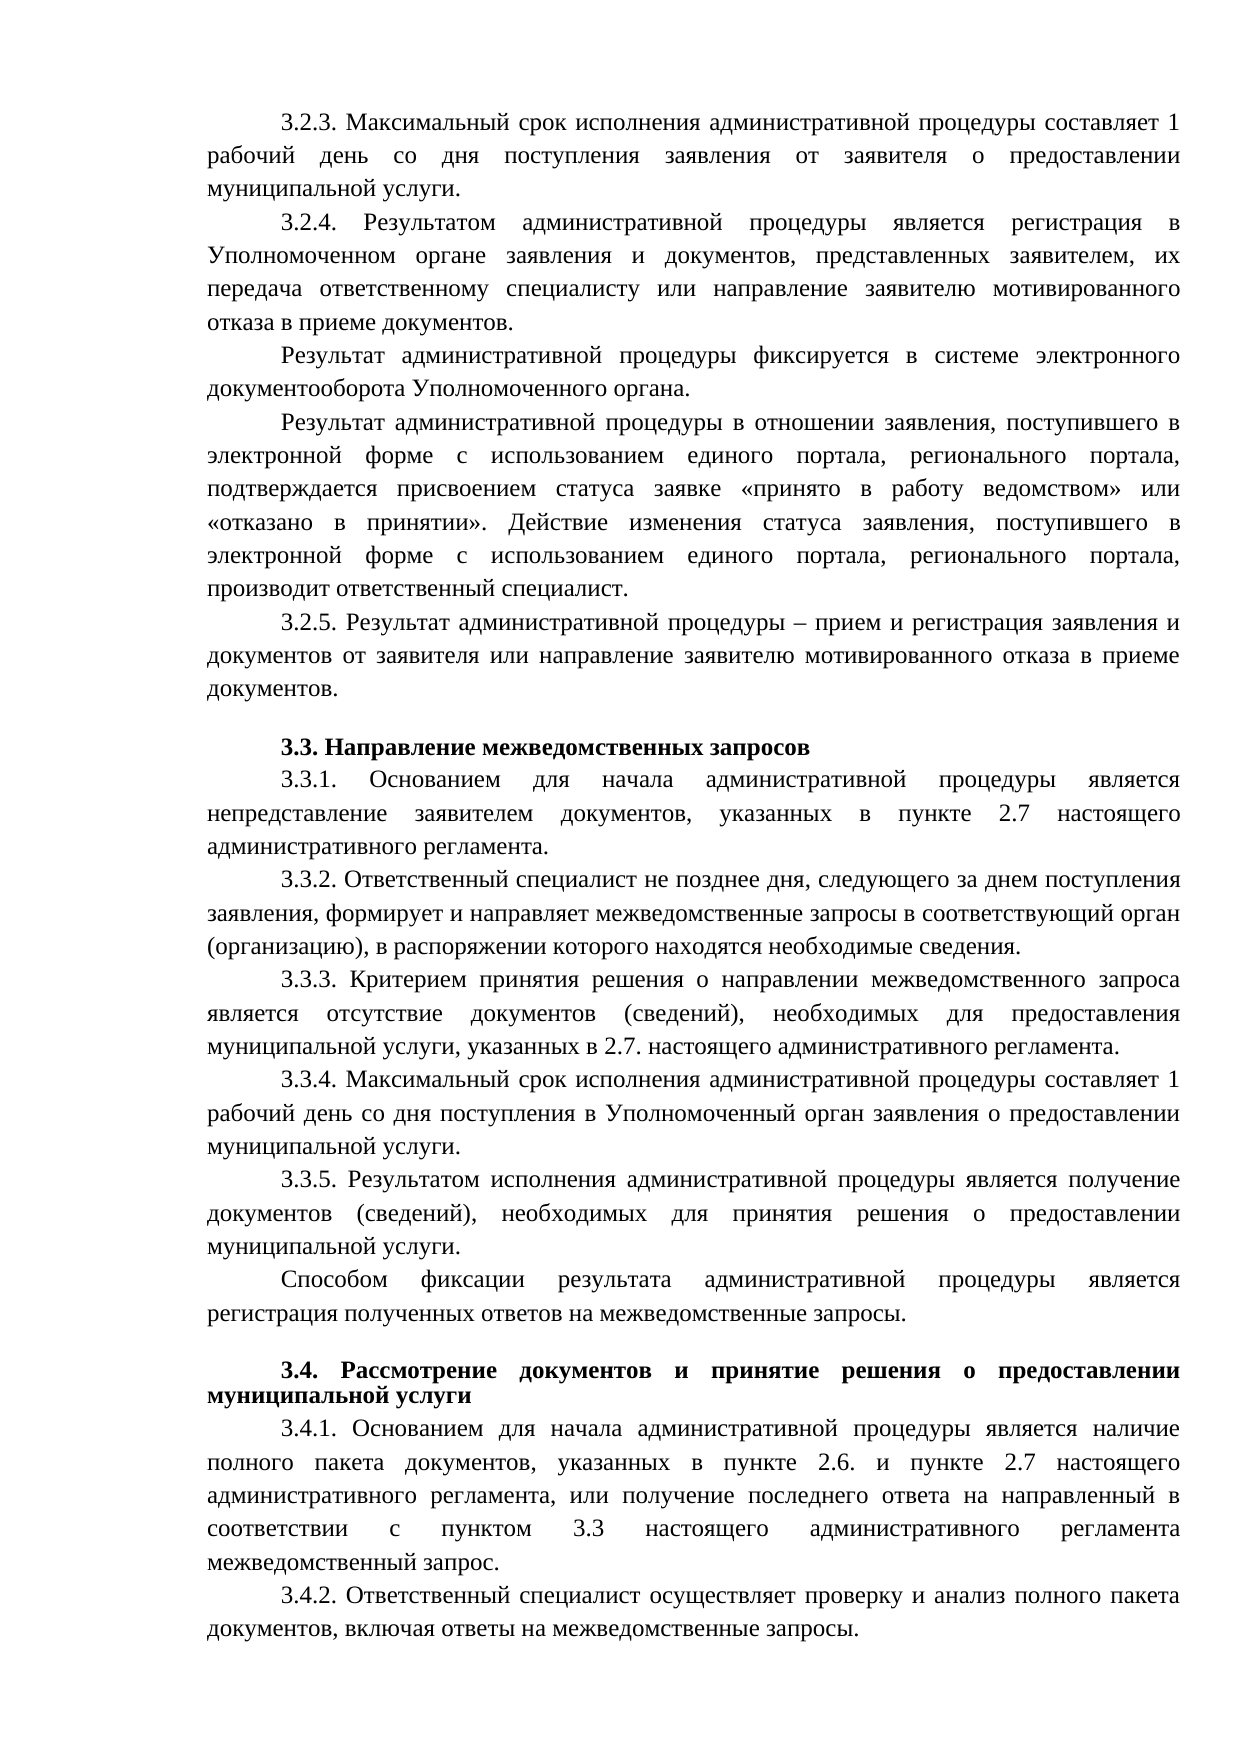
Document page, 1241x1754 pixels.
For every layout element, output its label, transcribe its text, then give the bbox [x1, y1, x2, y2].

text Результат административной процедуры фиксируется в системе электронного документооборота Уполномоченного органа. [207, 335, 1181, 402]
text 3.4. Рассмотрение документов и принятие решения о предоставлении муниципальной услуги [207, 1359, 1181, 1409]
text 3.3. Направление межведомственных запросов [207, 735, 1181, 760]
text 3.3.1. Основанием для начала административной процедуры является непредставление заявителем документов, указанных в пункте 2.7 настоящего административного регламента. [207, 760, 1181, 860]
text 3.4.2. Ответственный специалист осуществляет проверку и анализ полного пакета документов, включая ответы на межведомственные запросы. [207, 1576, 1181, 1642]
text 3.2.3. Максимальный срок исполнения административной процедуры составляет 1 рабочий день со дня поступления заявления от заявителя о предоставлении муниципальной услуги. [207, 102, 1181, 202]
text 3.2.5. Результат административной процедуры – прием и регистрация заявления и документов от заявителя или направление заявителю мотивированного отказа в приеме документов. [207, 602, 1181, 702]
text 3.4.1. Основанием для начала административной процедуры является наличие полного пакета документов, указанных в пункте 2.6. и пункте 2.7 настоящего административного регламента, или получение последнего ответа на направленный в соответствии с пунктом 3.3 настоящего административного регламента межведомственный запрос. [207, 1409, 1181, 1576]
text 3.3.5. Результатом исполнения административной процедуры является получение документов (сведений), необходимых для принятия решения о предоставлении муниципальной услуги. [207, 1160, 1181, 1260]
text 3.3.3. Критерием принятия решения о направлении межведомственного запроса является отсутствие документов (сведений), необходимых для предоставления муниципальной услуги, указанных в 2.7. настоящего административного регламента. [207, 960, 1181, 1060]
text 3.3.4. Максимальный срок исполнения административной процедуры составляет 1 рабочий день со дня поступления в Уполномоченный орган заявления о предоставлении муниципальной услуги. [207, 1060, 1181, 1160]
text Результат административной процедуры в отношении заявления, поступившего в электронной форме с использованием единого портала, регионального портала, подтверждается присвоением статуса заявке «принято в работу ведомством» или «отказано в принятии». Действие изменения статуса заявления, поступившего в электронной форме с использованием единого портала, регионального портала, производит ответственный специалист. [207, 402, 1181, 602]
text Способом фиксации результата административной процедуры является регистрация полученных ответов на межведомственные запросы. [207, 1260, 1181, 1327]
text 3.2.4. Результатом административной процедуры является регистрация в Уполномоченном органе заявления и документов, представленных заявителем, их передача ответственному специалисту или направление заявителю мотивированного отказа в приеме документов. [207, 202, 1181, 335]
text 3.3.2. Ответственный специалист не позднее дня, следующего за днем поступления заявления, формирует и направляет межведомственные запросы в соответствующий орган (организацию), в распоряжении которого находятся необходимые сведения. [207, 860, 1181, 960]
